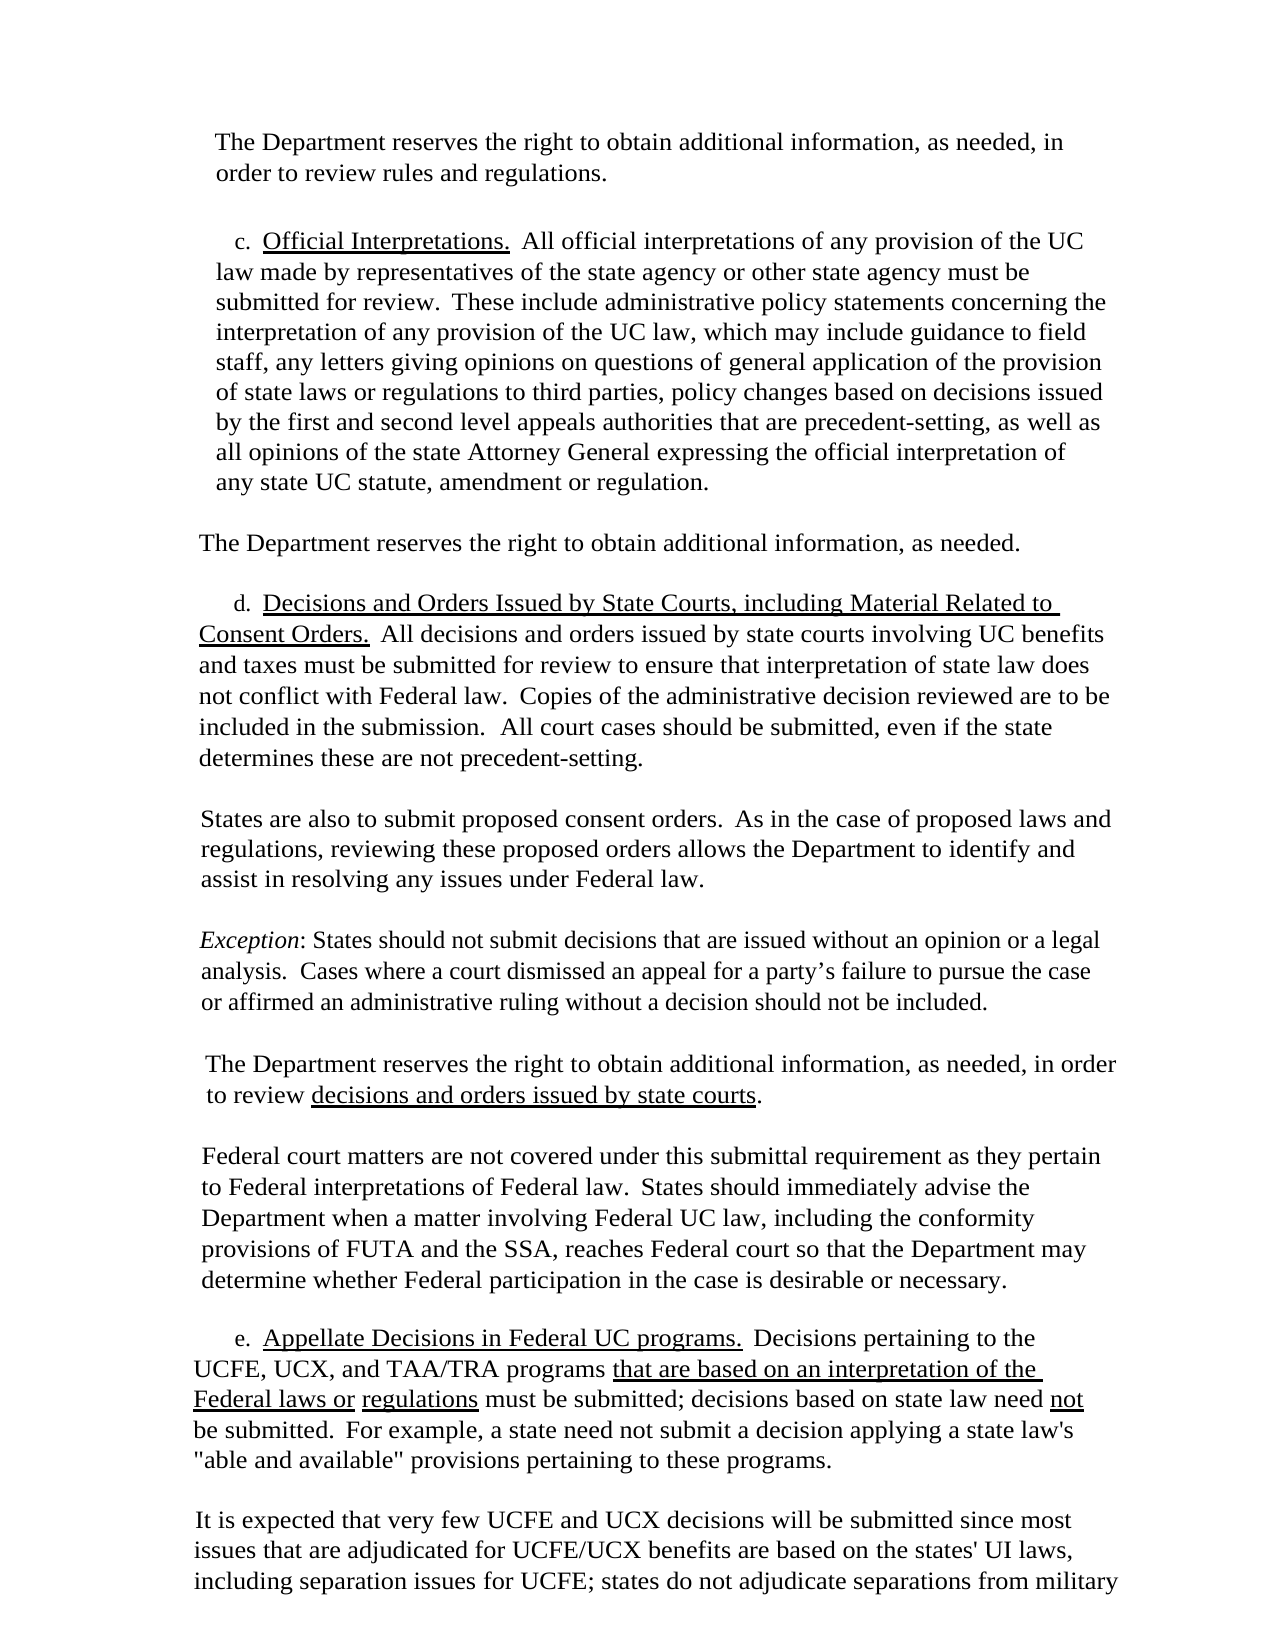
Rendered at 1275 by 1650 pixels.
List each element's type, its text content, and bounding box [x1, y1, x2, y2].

text Exception: States should not submit decisions that are issued without an opinion or a legal analysis. Cases where a court dismissed an appeal for a party’s failure to pursue the case or affirmed an administrative ruling without a decision should not be included. [199, 925, 1110, 1016]
text The Department reserves the right to obtain additional information, as needed. [198, 528, 1120, 556]
list Official Interpretations. All official interpretations of any provision of the UC law made by representatives of the state agency or other state agency must be submitted for review. These include administrative policy statements concerning the interpretation of any provision of the UC law, which may include guidance to field staff, any letters giving opinions on questions of general application of the provision of state laws or regulations to third parties, policy changes based on decisions issued by the first and second level appeals authorities that are precedent-setting, as well as all opinions of the state Attorney General expressing the official interpretation of any state UC statute, amendment or regulation. [216, 226, 1108, 496]
list Decisions and Orders Issued by State Courts, including Material Related to Consent Orders. All decisions and orders issued by state courts involving UC benefits and taxes must be submitted for review to ensure that interpretation of state law does not conflict with Federal law. Copies of the administrative decision reviewed are to be included in the submission. All court cases should be submitted, even if the state determines these are not precedent-setting. [199, 588, 1112, 772]
text The Department reserves the right to obtain additional information, as needed, in order to review rules and regulations. [214, 127, 1120, 187]
text States are also to submit proposed consent orders. As in the case of proposed laws and regulations, reviewing these proposed orders allows the Department to identify and assist in resolving any issues under Federal law. [200, 804, 1124, 893]
text Federal court matters are not covered under this submittal requirement as they pertain to Federal interpretations of Federal law. States should immediately advise the Department when a matter involving Federal UC law, including the conformity provisions of FUTA and the SSA, reaches Federal court so that the Department may determine whether Federal participation in the case is desirable or necessary. [201, 1141, 1120, 1294]
list Appellate Decisions in Federal UC programs. Decisions pertaining to the UCFE, UCX, and TAA/TRA programs that are based on an interpretation of the Federal laws or regulations must be submitted; decisions based on state law need not be submitted. For example, a state need not submit a decision applying a state law's "able and available" provisions pertaining to these programs. [193, 1323, 1095, 1474]
text The Department reserves the right to obtain additional information, as needed, in order to review decisions and orders issued by state courts. [205, 1049, 1120, 1108]
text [193, 1505, 1120, 1595]
